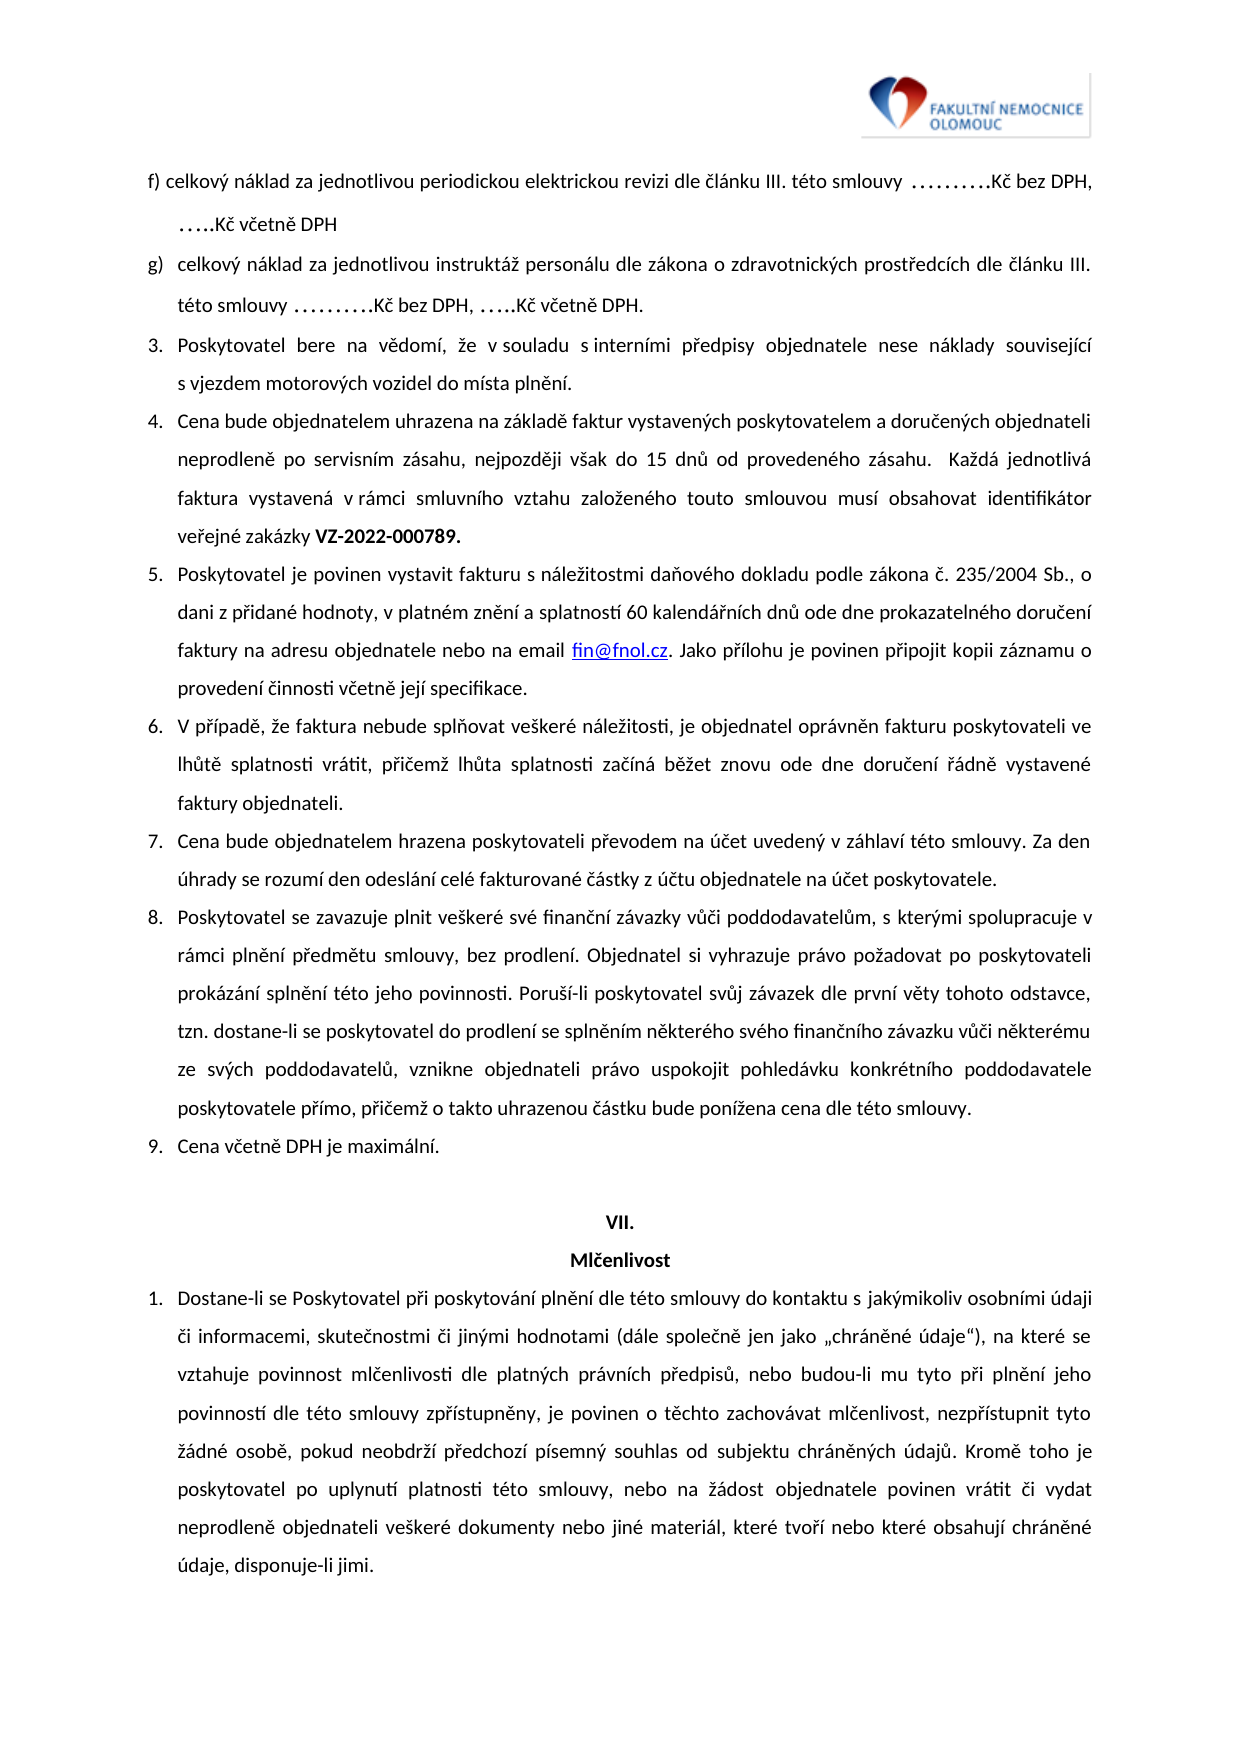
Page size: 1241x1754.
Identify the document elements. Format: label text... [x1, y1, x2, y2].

text 9. Cena včetně DPH je maximální. [148, 1133, 1093, 1158]
text 3. Poskytovatel bere na vědomí, že v souladu s interními předpisy objednatele nese náklady související s vjezdem motorových vozidel do místa plnění. [148, 332, 1093, 396]
text 1. Dostane-li se Poskytovatel při poskytování plnění dle této smlouvy do kontaktu s jakýmikoliv osobními údaji či informacemi, skutečnostmi či jinými hodnotami (dále společně jen jako „chráněné údaje“), na které se vztahuje povinnost mlčenlivosti dle platných právních předpisů, nebo budou-li mu tyto při plnění jeho povinností dle této smlouvy zpřístupněny, je povinen o těchto zachovávat mlčenlivost, nezpřístupnit tyto žádné osobě, pokud neobdrží předchozí písemný souhlas od subjektu chráněných údajů. Kromě toho je poskytovatel po uplynutí platnosti této smlouvy, nebo na žádost objednatele povinen vrátit či vydat neprodleně objednateli veškeré dokumenty nebo jiné materiál, které tvoří nebo které obsahují chráněné údaje, disponuje-li jimi. [148, 1285, 1093, 1578]
text g) celkový náklad za jednotlivou instruktáž personálu dle zákona o zdravotnických prostředcích dle článku III. této smlouvy Kč bez DPH, Kč včetně DPH. [148, 251, 1093, 318]
text 5. Poskytovatel je povinen vystavit fakturu s náležitostmi daňového dokladu podle zákona č. 235/2004 Sb., o dani z přidané hodnoty, v platném znění a splatností 60 kalendářních dnů ode dne prokazatelného doručení faktury na adresu objednatele nebo na email fin@fnol.cz. Jako přílohu je povinen připojit kopii záznamu o provedení činnosti včetně její specifikace. [148, 561, 1093, 701]
text f) celkový náklad za jednotlivou periodickou elektrickou revizi dle článku III. této smlouvy Kč bez DPH, Kč včetně DPH [148, 165, 1093, 237]
text VII. [148, 1209, 1093, 1234]
picture [861, 73, 1093, 140]
text 8. Poskytovatel se zavazuje plnit veškeré své finanční závazky vůči poddodavatelům, s kterými spolupracuje v rámci plnění předmětu smlouvy, bez prodlení. Objednatel si vyhrazuje právo požadovat po poskytovateli prokázání splnění této jeho povinnosti. Poruší-li poskytovatel svůj závazek dle první věty tohoto odstavce, tzn. dostane-li se poskytovatel do prodlení se splněním některého svého finančního závazku vůči některému ze svých poddodavatelů, vznikne objednateli právo uspokojit pohledávku konkrétního poddodavatele poskytovatele přímo, přičemž o takto uhrazenou částku bude ponížena cena dle této smlouvy. [148, 904, 1093, 1120]
text 6. V případě, že faktura nebude splňovat veškeré náležitosti, je objednatel oprávněn fakturu poskytovateli ve lhůtě splatnosti vrátit, přičemž lhůta splatnosti začíná běžet znovu ode dne doručení řádně vystavené faktury objednateli. [148, 713, 1093, 815]
text 4. Cena bude objednatelem uhrazena na základě faktur vystavených poskytovatelem a doručených objednateli neprodleně po servisním zásahu, nejpozději však do 15 dnů od provedeného zásahu. Každá jednotlivá faktura vystavená v rámci smluvního vztahu založeného touto smlouvou musí obsahovat identifikátor veřejné zakázky VZ-2022-000789. [148, 408, 1093, 548]
text Mlčenlivost [148, 1247, 1093, 1273]
text 7. Cena bude objednatelem hrazena poskytovateli převodem na účet uvedený v záhlaví této smlouvy. Za den úhrady se rozumí den odeslání celé fakturované částky z účtu objednatele na účet poskytovatele. [148, 828, 1093, 891]
